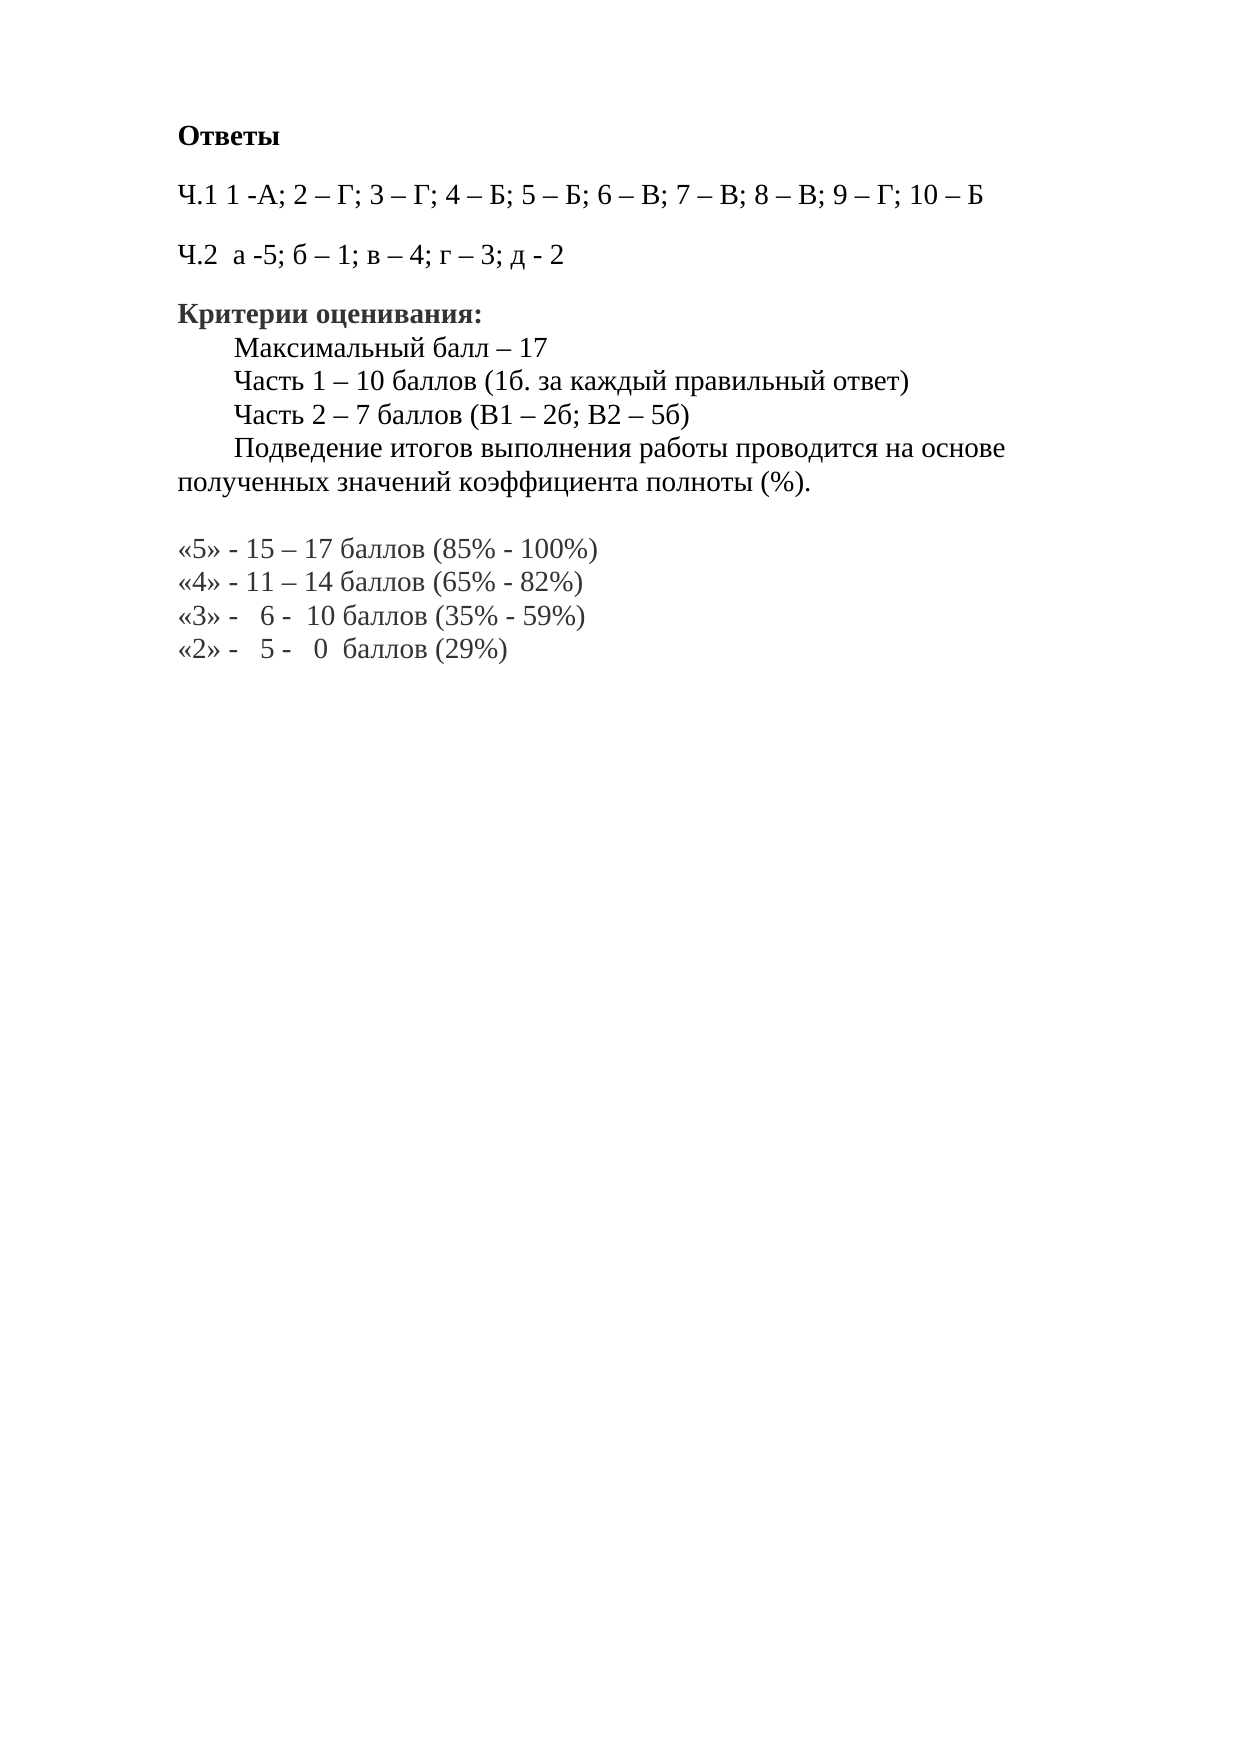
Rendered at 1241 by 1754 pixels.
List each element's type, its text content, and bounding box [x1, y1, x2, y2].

text Ответы [177, 118, 1152, 152]
text Максимальный балл – 17 [177, 330, 1152, 363]
text «5» - 15 – 17 баллов (85% - 100%) [177, 531, 1152, 564]
text Часть 1 – 10 баллов (1б. за каждый правильный ответ) [177, 363, 1152, 397]
text «2» - 5 - 0 баллов (29%) [177, 632, 1152, 665]
text Ч.2 а -5; б – 1; в – 4; г – 3; д - 2 [177, 237, 1152, 270]
text «4» - 11 – 14 баллов (65% - 82%) [177, 564, 1152, 598]
text Критерии оценивания: [177, 296, 1152, 330]
text Подведение итогов выполнения работы проводится на основе полученных значений коэффициента полноты (%). [177, 430, 1152, 497]
text Ч.1 1 -А; 2 – Г; 3 – Г; 4 – Б; 5 – Б; 6 – В; 7 – В; 8 – В; 9 – Г; 10 – Б [177, 177, 1152, 211]
text «3» - 6 - 10 баллов (35% - 59%) [177, 598, 1152, 632]
text Часть 2 – 7 баллов (В1 – 2б; В2 – 5б) [177, 397, 1152, 430]
